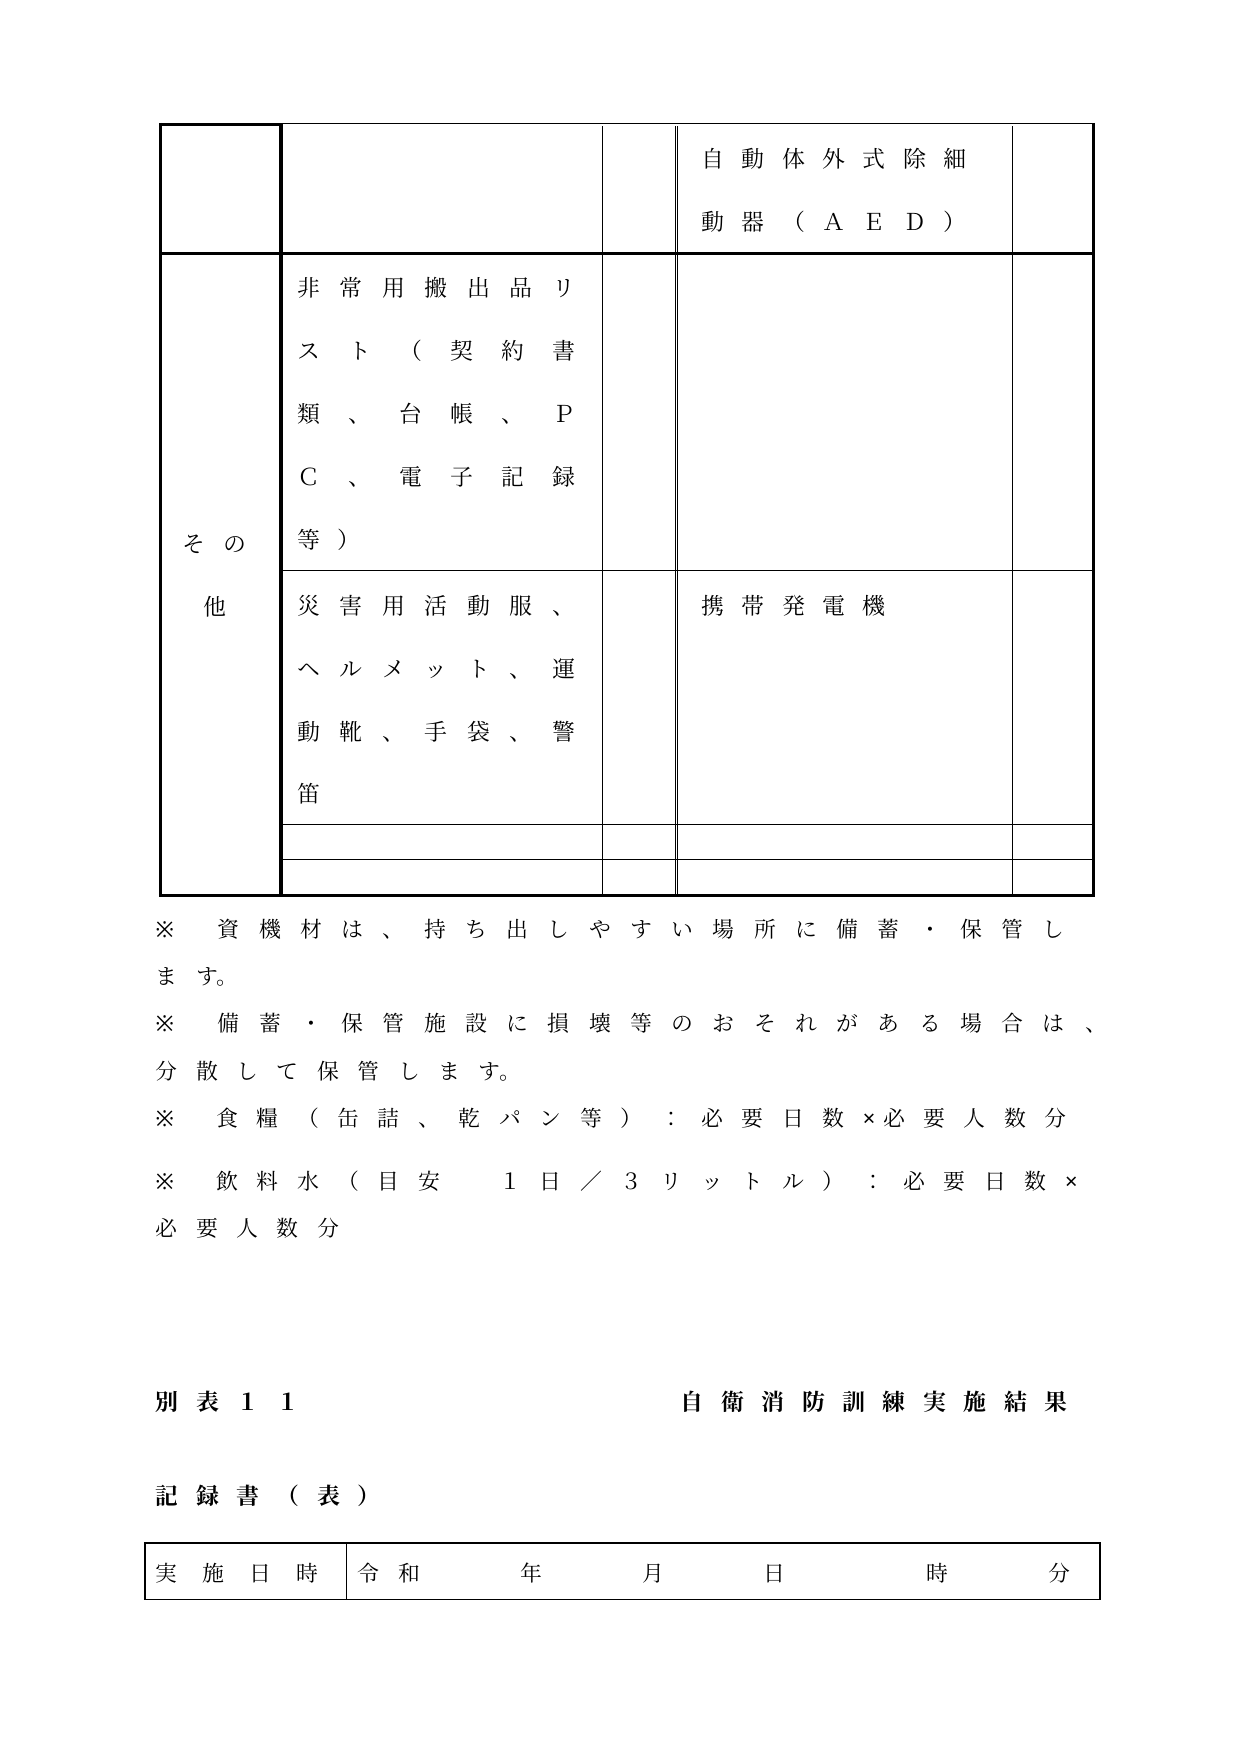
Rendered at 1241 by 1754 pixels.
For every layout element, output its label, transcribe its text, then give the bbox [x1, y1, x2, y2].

table_cell [1013, 255, 1092, 569]
text ※ 資機材は、持ち出しやすい場所に備蓄・保管します。 [155, 897, 1085, 991]
text 別表１１ 自衛消防訓練実施結果記録書（表） [155, 1368, 1085, 1526]
table_cell [603, 825, 675, 859]
table_cell [678, 860, 1012, 893]
table_cell [1013, 860, 1092, 893]
table_cell [1012, 124, 1092, 252]
text ※ 飲料水（目安 １日／３リットル）：必要日数×必要人数分 [155, 1148, 1085, 1243]
table_cell [603, 571, 675, 824]
table_cell 非常用搬出品リスト（契約書類、台帳、ＰＣ、電子記録等） [283, 255, 602, 569]
table_header 実施日時 [146, 1544, 346, 1598]
table_cell [603, 860, 675, 893]
table_cell [283, 860, 602, 893]
table_cell その他 [162, 255, 279, 893]
table_cell [283, 124, 603, 252]
table_cell [283, 825, 602, 859]
table_cell [1013, 825, 1092, 859]
table_cell [678, 825, 1012, 859]
table_cell [678, 255, 1012, 569]
text ※ 食糧（缶詰、乾パン等）：必要日数×必要人数分 [155, 1085, 1085, 1148]
table_cell [603, 255, 675, 569]
table_cell 自動体外式除細動器（ＡＥＤ） [676, 124, 1012, 252]
table_cell [603, 124, 676, 252]
table_cell 災害用活動服、ヘルメット、運動靴、手袋、警笛 [283, 571, 602, 824]
table_cell 携帯発電機 [678, 571, 1012, 824]
table_cell [1013, 571, 1092, 824]
table_header 令和 年 月 日 時 分～ 時 分 [347, 1544, 1099, 1598]
text ※ 備蓄・保管施設に損壊等のおそれがある場合は、分散して保管します。 [155, 991, 1085, 1085]
